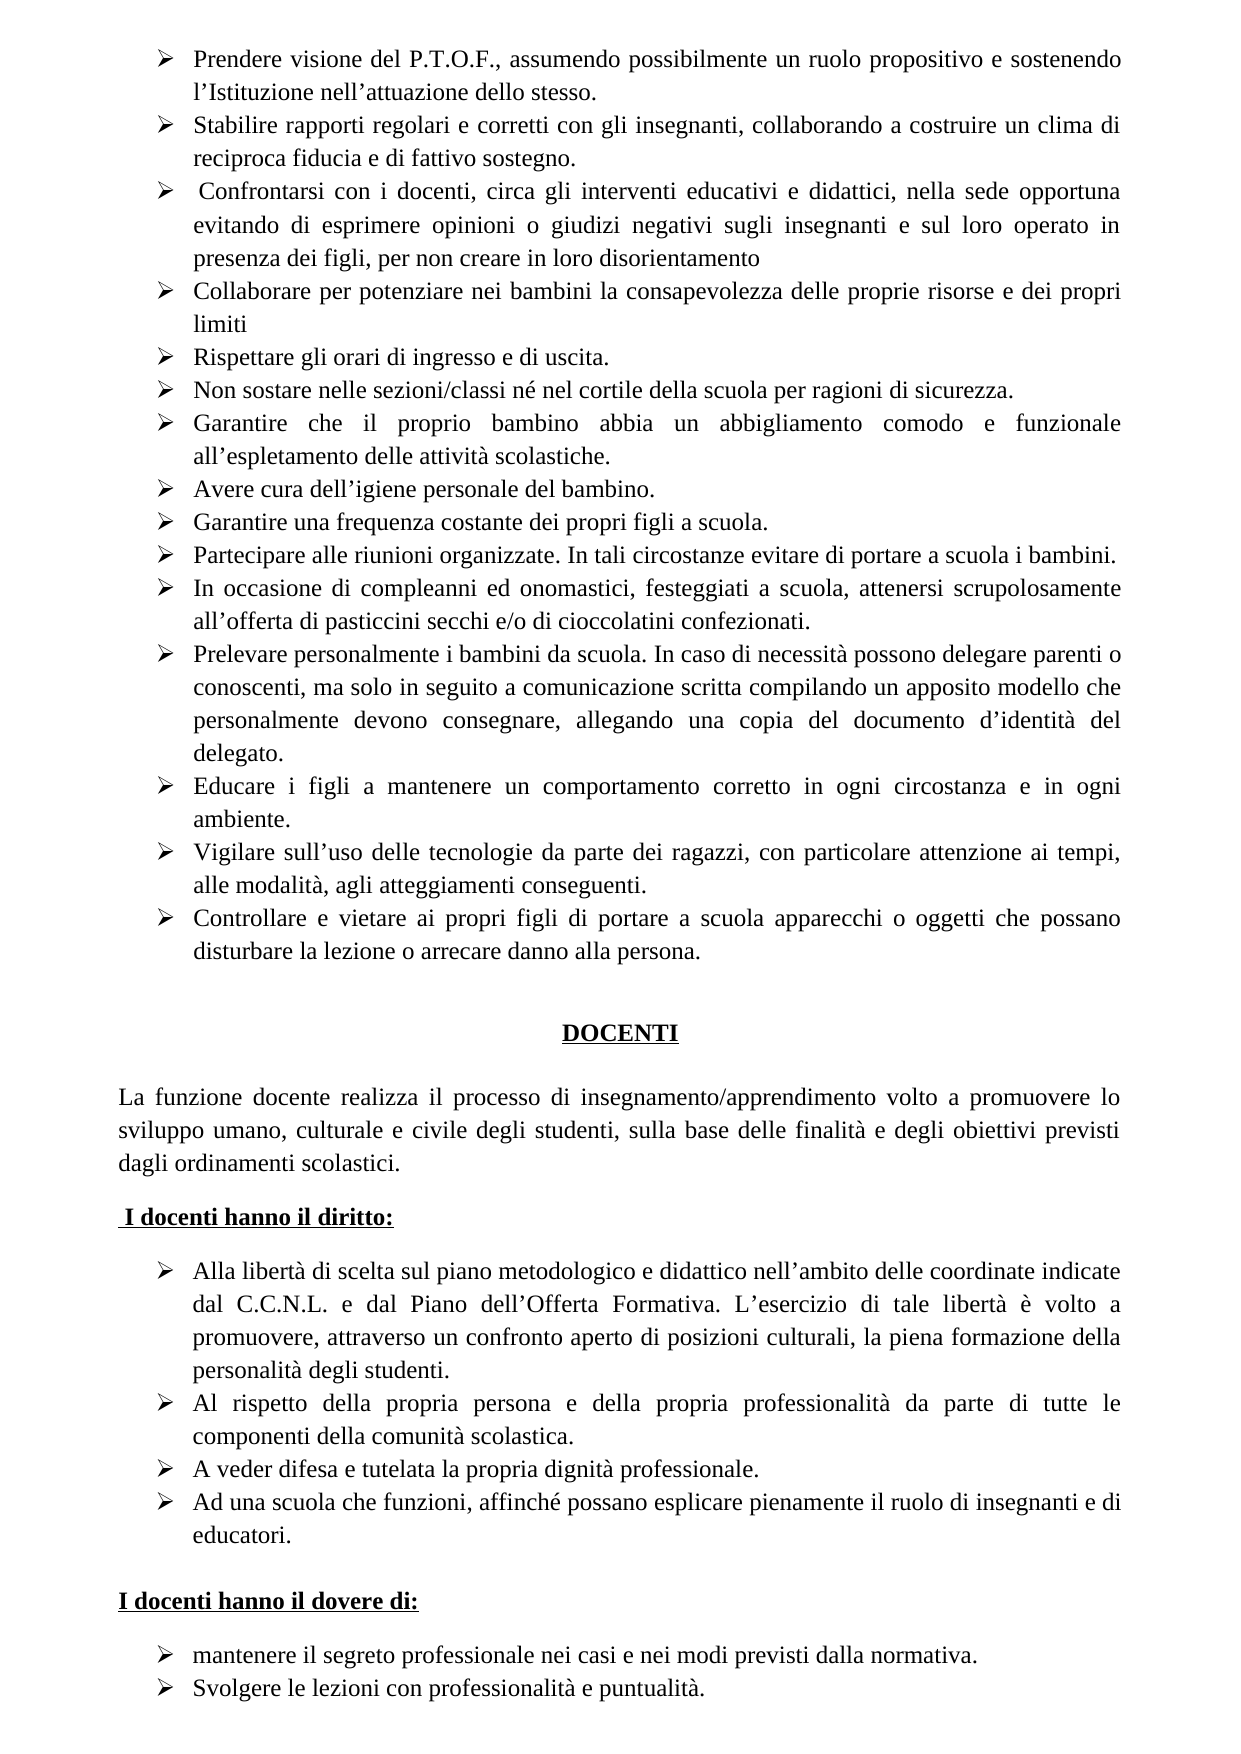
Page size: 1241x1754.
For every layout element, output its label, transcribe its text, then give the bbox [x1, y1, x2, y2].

list Avere cura dell’igiene personale del bambino. [156, 474, 1122, 503]
list Alla libertà di scelta sul piano metodologico e didattico nell’ambito delle coordinate indicate dal C.C.N.L. e dal Piano dell’Offerta Formativa. L’esercizio di tale libertà è volto a promuovere, attraverso un confronto aperto di posizioni culturali, la piena formazione della personalità degli studenti. [155, 1256, 1122, 1384]
list Garantire una frequenza costante dei propri figli a scuola. [156, 507, 1122, 536]
list Collaborare per potenziare nei bambini la consapevolezza delle proprie risorse e dei propri limiti [156, 276, 1122, 338]
text La funzione docente realizza il processo di insegnamento/apprendimento volto a promuovere lo sviluppo umano, culturale e civile degli studenti, sulla base delle finalità e degli obiettivi previsti dagli ordinamenti scolastici. [118, 1082, 1122, 1177]
list Al rispetto della propria persona e della propria professionalità da parte di tutte le componenti della comunità scolastica. [155, 1388, 1122, 1450]
text DOCENTI [118, 1018, 1122, 1047]
text I docenti hanno il dovere di: [118, 1586, 1122, 1615]
text I docenti hanno il diritto: [118, 1202, 1122, 1231]
list Prelevare personalmente i bambini da scuola. In caso di necessità possono delegare parenti o conoscenti, ma solo in seguito a comunicazione scritta compilando un apposito modello che personalmente devono consegnare, allegando una copia del documento d’identità del delegato. [156, 639, 1122, 767]
list In occasione di compleanni ed onomastici, festeggiati a scuola, attenersi scrupolosamente all’offerta di pasticcini secchi e/o di cioccolatini confezionati. [156, 573, 1122, 635]
list A veder difesa e tutelata la propria dignità professionale. [155, 1454, 1122, 1483]
list Rispettare gli orari di ingresso e di uscita. [156, 342, 1122, 371]
list Educare i figli a mantenere un comportamento corretto in ogni circostanza e in ogni ambiente. [156, 771, 1122, 833]
list Vigilare sull’uso delle tecnologie da parte dei ragazzi, con particolare attenzione ai tempi, alle modalità, agli atteggiamenti conseguenti. [156, 837, 1122, 899]
list mantenere il segreto professionale nei casi e nei modi previsti dalla normativa. [155, 1640, 1122, 1669]
list Confrontarsi con i docenti, circa gli interventi educativi e didattici, nella sede opportuna evitando di esprimere opinioni o giudizi negativi sugli insegnanti e sul loro operato in presenza dei figli, per non creare in loro disorientamento [156, 176, 1122, 272]
list Non sostare nelle sezioni/classi né nel cortile della scuola per ragioni di sicurezza. [156, 375, 1122, 404]
list Partecipare alle riunioni organizzate. In tali circostanze evitare di portare a scuola i bambini. [156, 540, 1122, 569]
list Svolgere le lezioni con professionalità e puntualità. [155, 1673, 1122, 1702]
list Ad una scuola che funzioni, affinché possano esplicare pienamente il ruolo di insegnanti e di educatori. [155, 1487, 1122, 1549]
list Prendere visione del P.T.O.F., assumendo possibilmente un ruolo propositivo e sostenendo l’Istituzione nell’attuazione dello stesso. [156, 44, 1122, 106]
list Controllare e vietare ai propri figli di portare a scuola apparecchi o oggetti che possano disturbare la lezione o arrecare danno alla persona. [156, 903, 1122, 965]
list Stabilire rapporti regolari e corretti con gli insegnanti, collaborando a costruire un clima di reciproca fiducia e di fattivo sostegno. [156, 110, 1122, 172]
list Garantire che il proprio bambino abbia un abbigliamento comodo e funzionale all’espletamento delle attività scolastiche. [156, 408, 1122, 470]
